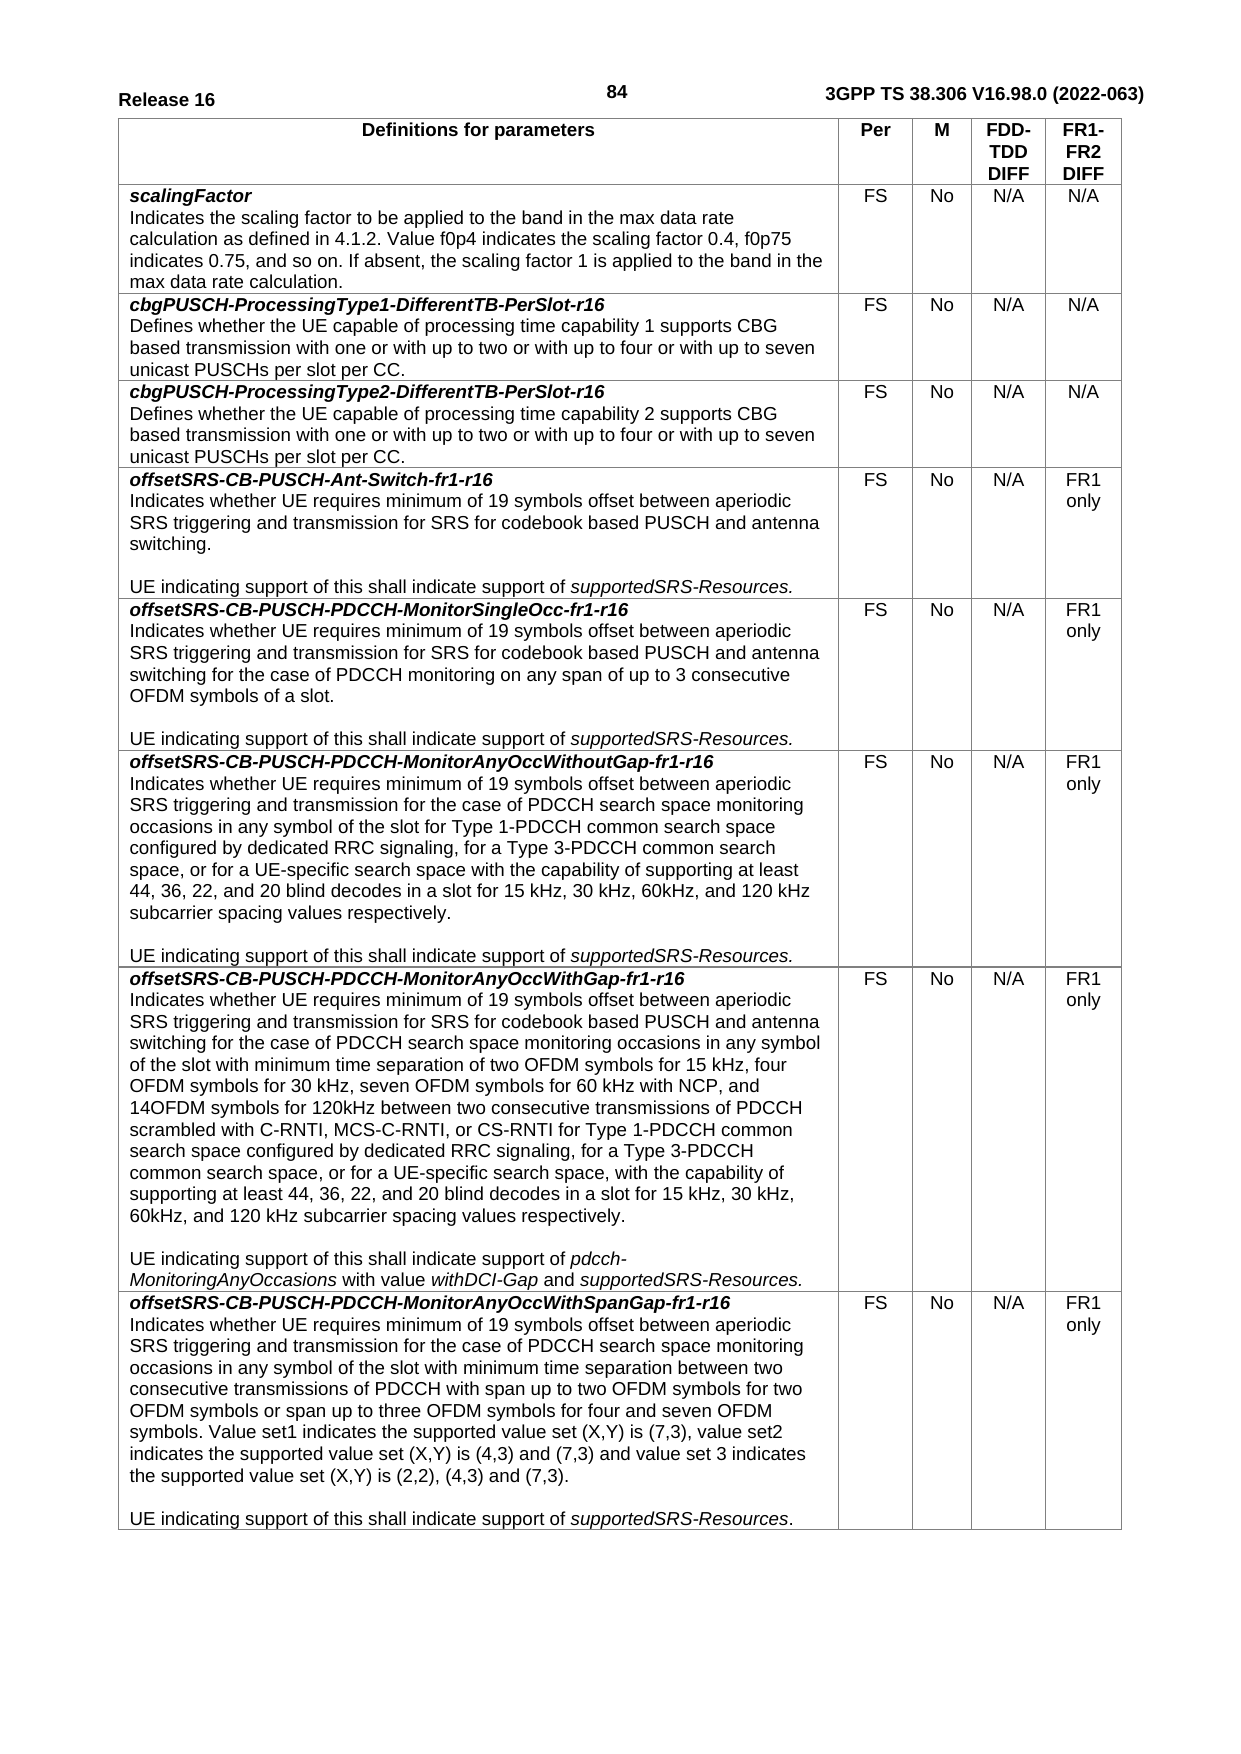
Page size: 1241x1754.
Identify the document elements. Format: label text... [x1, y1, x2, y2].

table_cell N/A [1046, 381, 1121, 467]
table_cell N/A [972, 185, 1045, 293]
table_cell No [913, 294, 971, 380]
table_cell FR1 only [1046, 751, 1121, 966]
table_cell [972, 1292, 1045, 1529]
table_cell N/A [972, 294, 1045, 380]
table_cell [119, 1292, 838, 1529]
table_cell N/A [972, 599, 1045, 750]
table_cell FS [839, 381, 912, 467]
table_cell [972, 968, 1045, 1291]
table_cell N/A [1046, 185, 1121, 293]
table_cell offsetSRS-CB-PUSCH-PDCCH-MonitorSingleOcc-fr1-r16 Indicates whether UE requires minimum of 19 symbols offset between aperiodic SRS triggering and transmission for SRS for codebook based PUSCH and antenna switching for the case of PDCCH monitoring on any span of up to 3 consecutive OFDM symbols of a slot. UE indicating support of this shall indicate support of supportedSRS-Resources. [119, 599, 838, 750]
table_cell FR1 only [1046, 599, 1121, 750]
table_cell No [913, 468, 971, 598]
table_header Definitions for parameters [119, 119, 838, 184]
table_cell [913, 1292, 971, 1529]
table_cell N/A [972, 751, 1045, 966]
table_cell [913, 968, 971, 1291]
table_cell FR1 only [1046, 468, 1121, 598]
table_header FR1-FR2 DIFF [1046, 119, 1121, 184]
table_cell No [913, 599, 971, 750]
table_cell FS [839, 294, 912, 380]
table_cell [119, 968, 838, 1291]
table_cell No [913, 185, 971, 293]
table_cell scalingFactor Indicates the scaling factor to be applied to the band in the max data rate calculation as defined in 4.1.2. Value f0p4 indicates the scaling factor 0.4, f0p75 indicates 0.75, and so on. If absent, the scaling factor 1 is applied to the band in the max data rate calculation. [119, 185, 838, 293]
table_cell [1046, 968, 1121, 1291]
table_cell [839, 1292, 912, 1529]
table_cell No [913, 751, 971, 966]
table_cell cbgPUSCH-ProcessingType2-DifferentTB-PerSlot-r16 Defines whether the UE capable of processing time capability 2 supports CBG based transmission with one or with up to two or with up to four or with up to seven unicast PUSCHs per slot per CC. [119, 381, 838, 467]
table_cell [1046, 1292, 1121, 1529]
table_cell FS [839, 599, 912, 750]
table_cell FS [839, 185, 912, 293]
table_cell N/A [972, 468, 1045, 598]
table_cell N/A [972, 381, 1045, 467]
table_header FDD-TDD DIFF [972, 119, 1045, 184]
table_cell N/A [1046, 294, 1121, 380]
table_cell cbgPUSCH-ProcessingType1-DifferentTB-PerSlot-r16 Defines whether the UE capable of processing time capability 1 supports CBG based transmission with one or with up to two or with up to four or with up to seven unicast PUSCHs per slot per CC. [119, 294, 838, 380]
table_cell FS [839, 751, 912, 966]
table_header Per [839, 119, 912, 184]
table_cell offsetSRS-CB-PUSCH-Ant-Switch-fr1-r16 Indicates whether UE requires minimum of 19 symbols offset between aperiodic SRS triggering and transmission for SRS for codebook based PUSCH and antenna switching. UE indicating support of this shall indicate support of supportedSRS-Resources. [119, 468, 838, 598]
table_cell offsetSRS-CB-PUSCH-PDCCH-MonitorAnyOccWithoutGap-fr1-r16 Indicates whether UE requires minimum of 19 symbols offset between aperiodic SRS triggering and transmission for the case of PDCCH search space monitoring occasions in any symbol of the slot for Type 1-PDCCH common search space configured by dedicated RRC signaling, for a Type 3-PDCCH common search space, or for a UE-specific search space with the capability of supporting at least 44, 36, 22, and 20 blind decodes in a slot for 15 kHz, 30 kHz, 60kHz, and 120 kHz subcarrier spacing values respectively. UE indicating support of this shall indicate support of supportedSRS-Resources. [119, 751, 838, 966]
table_cell FS [839, 468, 912, 598]
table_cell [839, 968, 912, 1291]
table_cell No [913, 381, 971, 467]
table_header M [913, 119, 971, 184]
